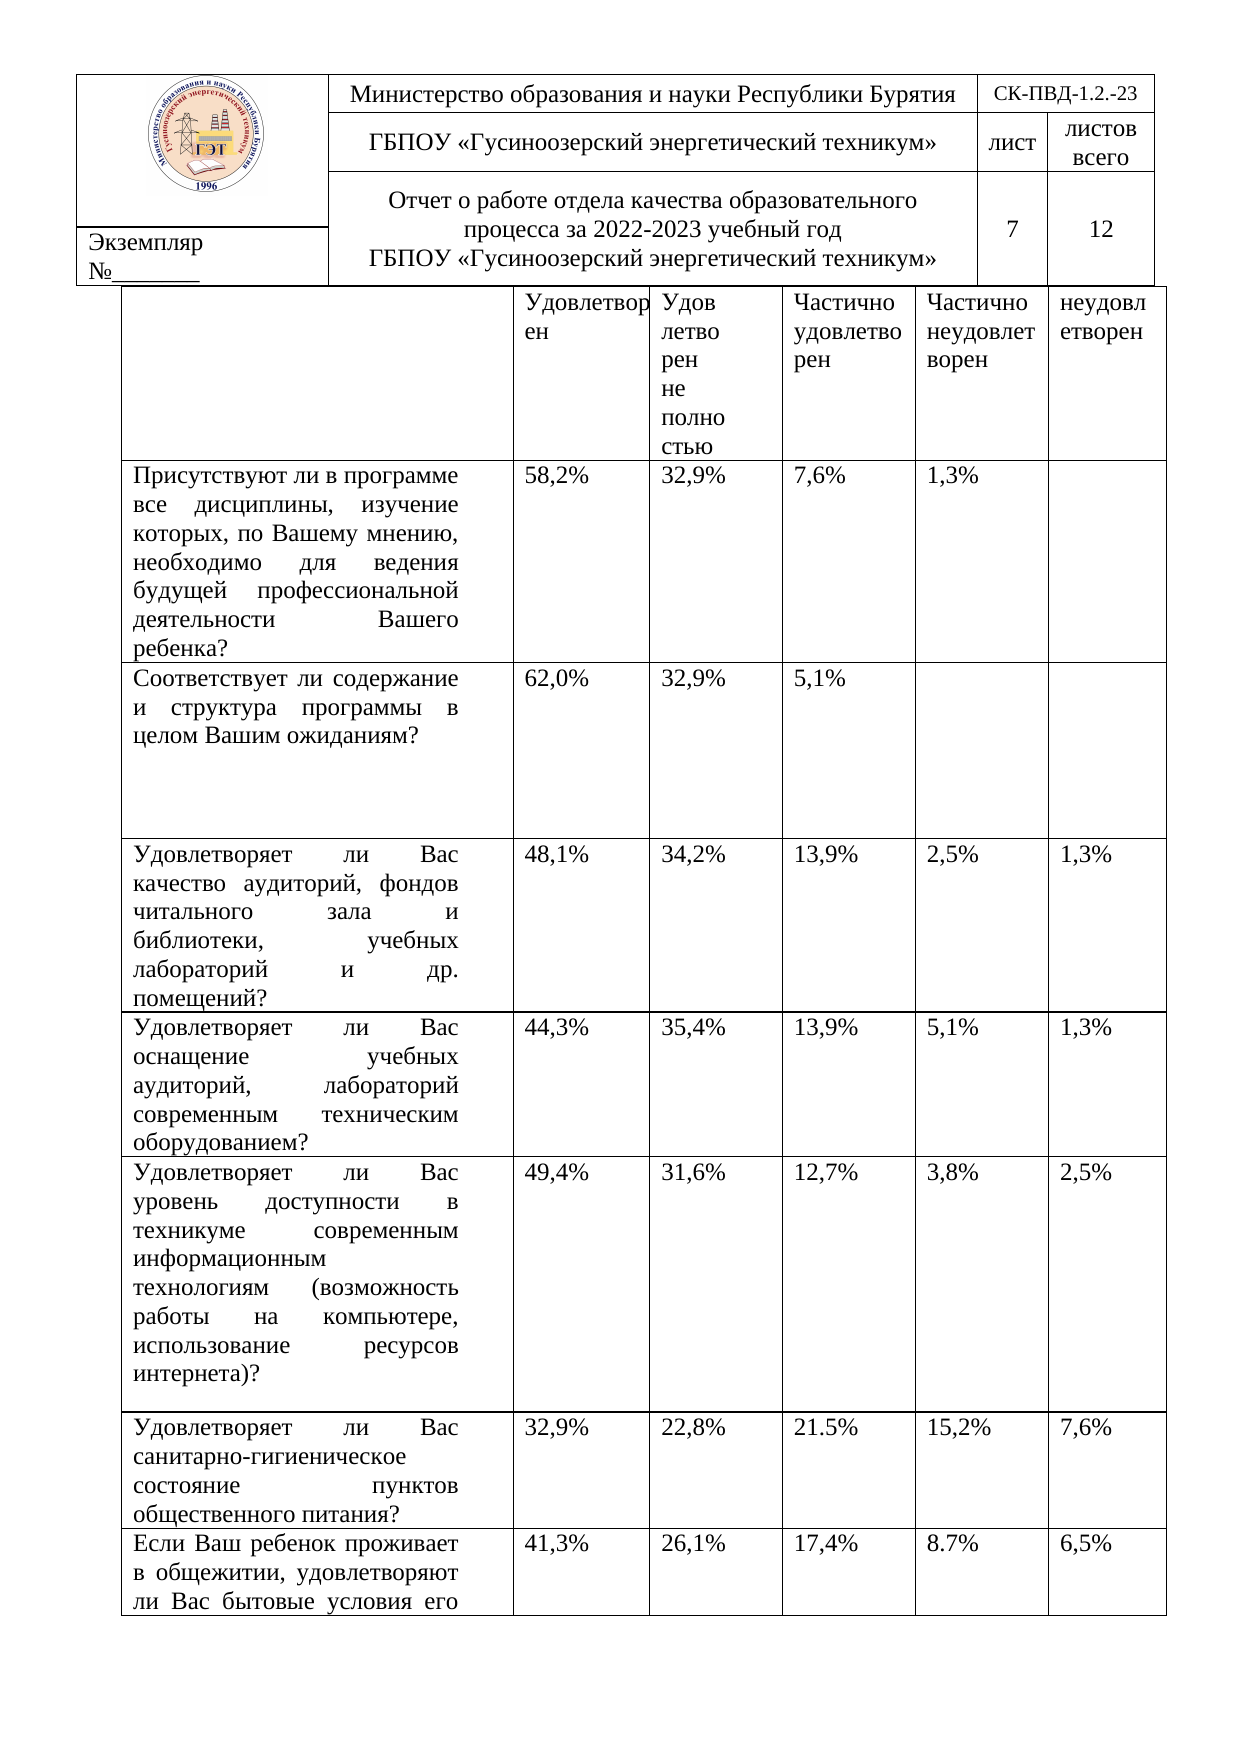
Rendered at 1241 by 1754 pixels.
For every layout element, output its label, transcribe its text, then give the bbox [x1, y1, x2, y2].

table_cell Удовлетворяет ли Вас качество аудиторий, фондов читального зала и библиотеки, учебных лабораторий и др. помещений? [122, 839, 513, 1011]
table_cell 34,2% [650, 839, 782, 1011]
table_header Удовлетворен [514, 287, 649, 459]
table_cell 2,5% [1049, 1157, 1166, 1411]
table_cell Присутствуют ли в программе все дисциплины, изучение которых, по Вашему мнению, необходимо для ведения будущей профессиональной деятельности Вашего ребенка? [122, 461, 513, 662]
table_cell 22,8% [650, 1413, 782, 1527]
table_cell 31,6% [650, 1157, 782, 1411]
table_cell 1,3% [916, 461, 1048, 662]
table_cell 15,2% [916, 1413, 1048, 1527]
table_cell 7,6% [783, 461, 915, 662]
table_cell 21.5% [783, 1413, 915, 1527]
table_cell 1,3% [1049, 839, 1166, 1011]
table_cell Удовлетворяет ли Вас оснащение учебных аудиторий, лабораторий современным техническим оборудованием? [122, 1013, 513, 1156]
table_cell 26,1% [650, 1529, 782, 1615]
table_cell 3,8% [916, 1157, 1048, 1411]
table_cell 41,3% [514, 1529, 649, 1615]
table_cell 12,7% [783, 1157, 915, 1411]
table_cell [1049, 461, 1166, 662]
table_cell 48,1% [514, 839, 649, 1011]
table_cell 2,5% [916, 839, 1048, 1011]
table_cell 32,9% [514, 1413, 649, 1527]
table_cell 58,2% [514, 461, 649, 662]
table_cell 49,4% [514, 1157, 649, 1411]
table_cell 35,4% [650, 1013, 782, 1156]
table_cell Если Ваш ребенок проживает в общежитии, удовлетворяют ли Вас бытовые условия его проживания? [122, 1529, 513, 1615]
table_cell 44,3% [514, 1013, 649, 1156]
table_header Частично неудовлетворен [916, 287, 1048, 459]
table_cell 13,9% [783, 839, 915, 1011]
table_cell 17,4% [783, 1529, 915, 1615]
table_cell [916, 663, 1048, 838]
table_cell 7,6% [1049, 1413, 1166, 1527]
table_cell 8.7% [916, 1529, 1048, 1615]
table_header Удовлетворен не полностью [650, 287, 782, 459]
table_cell Удовлетворяет ли Вас уровень доступности в техникуме современным информационным технологиям (возможность работы на компьютере, использование ресурсов интернета)? [122, 1157, 513, 1411]
table_cell 62,0% [514, 663, 649, 838]
table_cell [1049, 663, 1166, 838]
table_cell Удовлетворяет ли Вас санитарно-гигиеническое состояние пунктов общественного питания? [122, 1413, 513, 1527]
table_cell 32,9% [650, 461, 782, 662]
table_cell 13,9% [783, 1013, 915, 1156]
table_cell 5,1% [916, 1013, 1048, 1156]
table_header Частично удовлетворен [783, 287, 915, 459]
table_cell 6,5% [1049, 1529, 1166, 1615]
table_cell 5,1% [783, 663, 915, 838]
table_cell 1,3% [1049, 1013, 1166, 1156]
table_cell Соответствует ли содержание и структура программы в целом Вашим ожиданиям? [122, 663, 513, 838]
table_cell 32,9% [650, 663, 782, 838]
table_header [122, 287, 513, 459]
table_header неудовлетворен [1049, 287, 1166, 459]
picture [146, 75, 268, 196]
